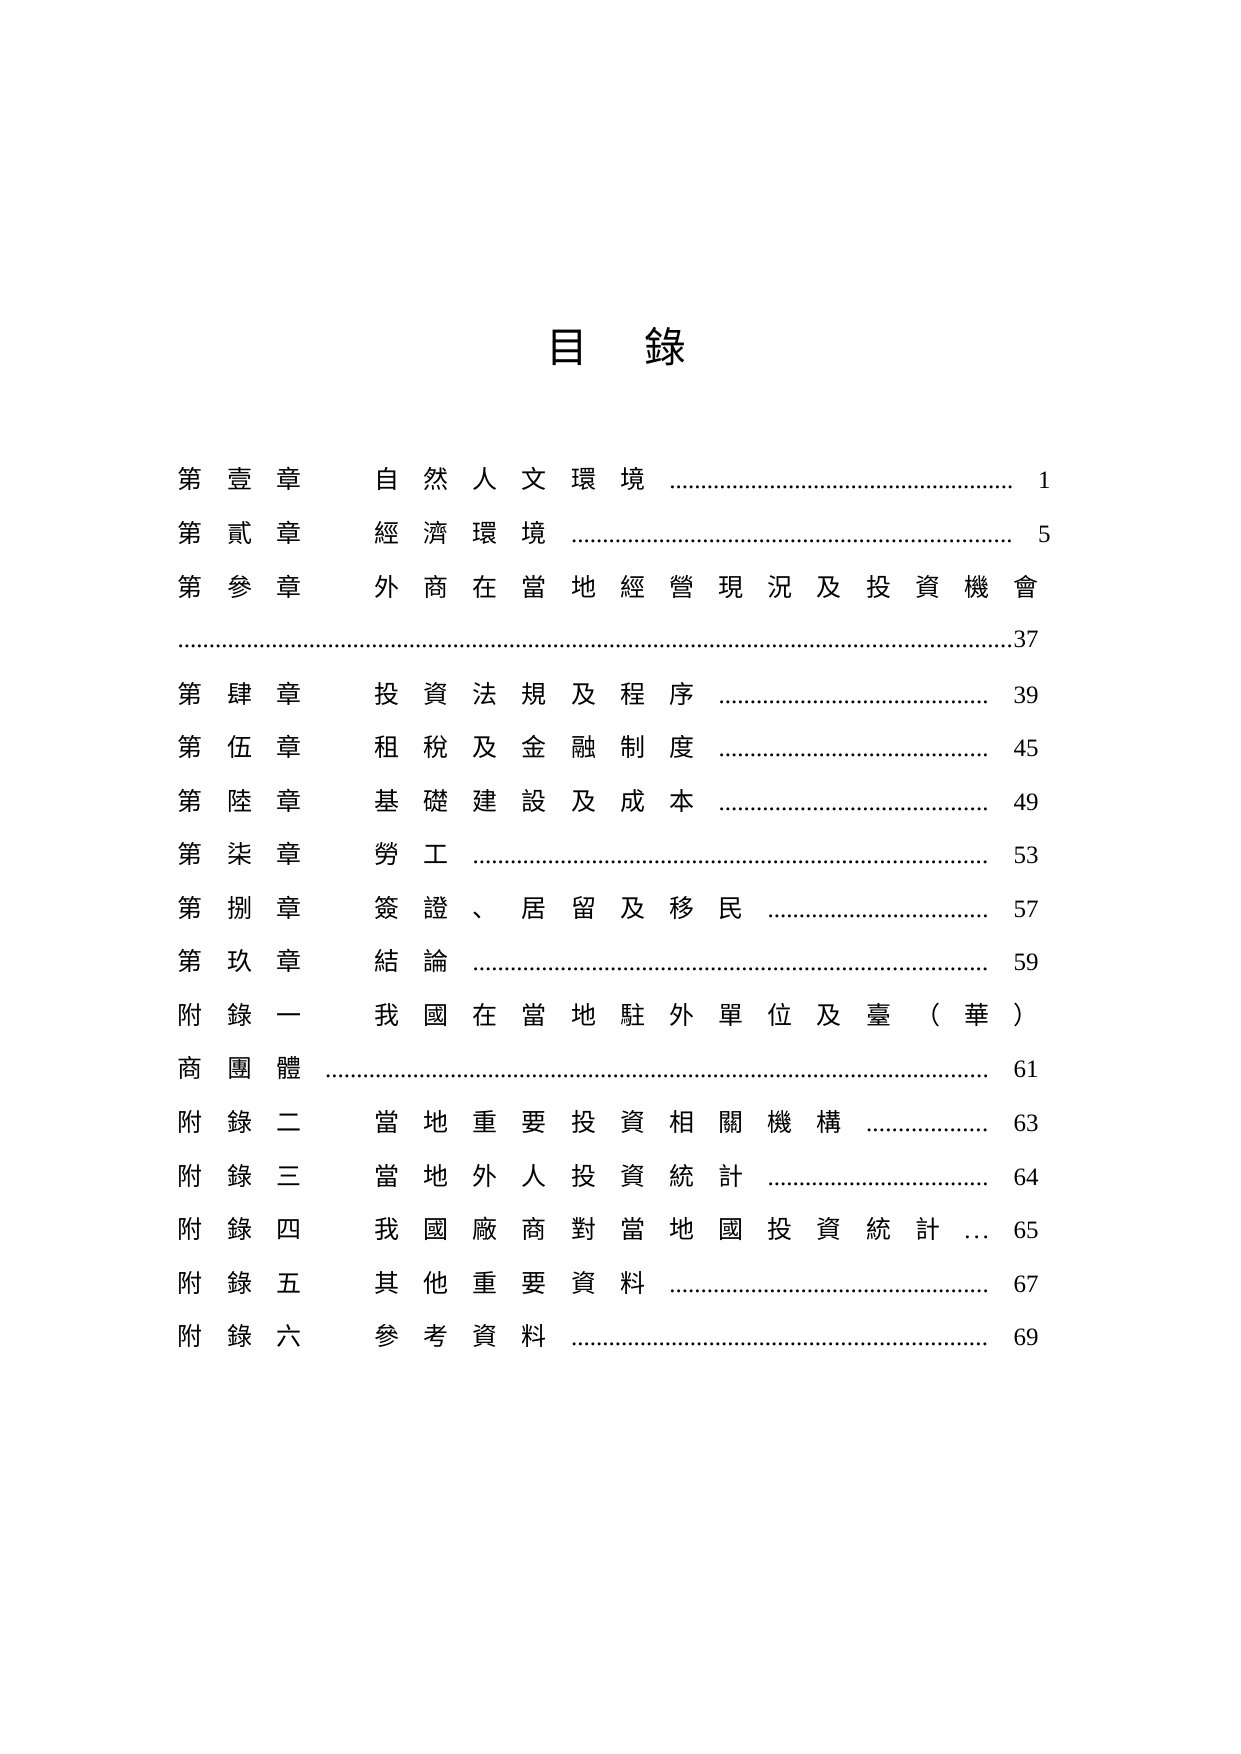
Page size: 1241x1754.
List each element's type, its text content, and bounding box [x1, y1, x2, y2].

text 第陸章 基礎建設及成本 49 [178, 773, 1063, 826]
text 附錄一 我國在當地駐外單位及臺（華）商團體 61 [178, 987, 1063, 1094]
text 附錄六 參考資料 69 [178, 1308, 1063, 1362]
text 附錄四 我國廠商對當地國投資統計 65 [178, 1201, 1063, 1254]
text 第壹章 自然人文環境 1 [178, 451, 1063, 505]
text 附錄五 其他重要資料 67 [178, 1254, 1063, 1308]
text 第肆章 投資法規及程序 39 [178, 666, 1063, 719]
text 附錄三 當地外人投資統計 64 [178, 1147, 1063, 1201]
text 第柒章 勞工 53 [178, 826, 1063, 880]
text 第參章 外商在當地經營現況及投資機會 37 [178, 558, 1063, 666]
text 附錄二 當地重要投資相關機構 63 [178, 1094, 1063, 1147]
text 第貳章 經濟環境 5 [178, 505, 1063, 558]
text 目 錄 [178, 291, 1063, 398]
text 第捌章 簽證、居留及移民 57 [178, 880, 1063, 933]
text 第玖章 結論 59 [178, 933, 1063, 987]
text 第伍章 租稅及金融制度 45 [178, 719, 1063, 773]
